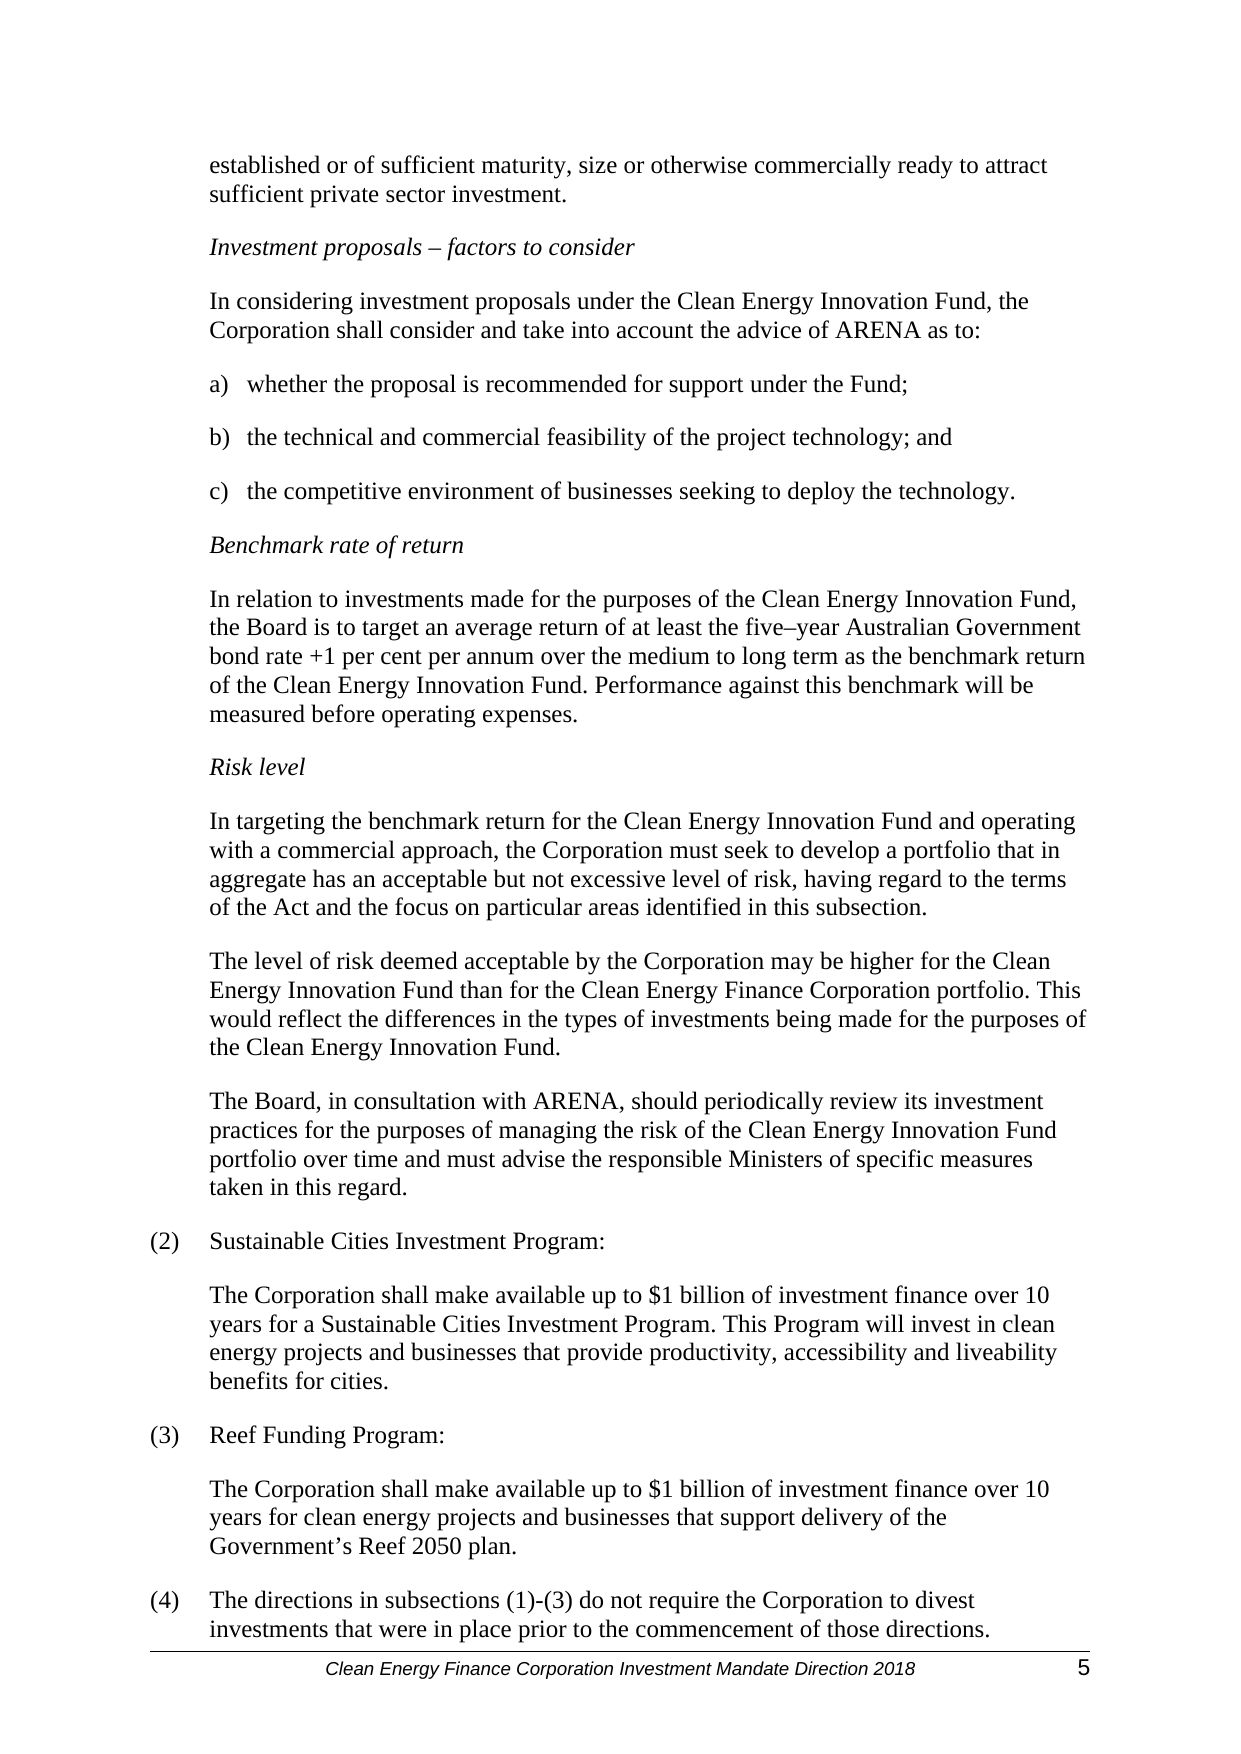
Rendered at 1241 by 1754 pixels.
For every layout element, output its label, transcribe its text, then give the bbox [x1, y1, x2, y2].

list The directions in subsections (1)-(3) do not require the Corporation to divest investments that were in place prior to the commencement of those directions. [150, 1585, 1090, 1642]
list Sustainable Cities Investment Program: [150, 1226, 1090, 1255]
list The Corporation shall make available up to $1 billion of investment finance over 10 years for clean energy projects and businesses that support delivery of the Government’s Reef 2050 plan. [209, 1474, 1090, 1560]
list the competitive environment of businesses seeking to deploy the technology. [209, 476, 1090, 505]
list the technical and commercial feasibility of the project technology; and [209, 422, 1090, 451]
list Investment proposals – factors to consider [209, 232, 1090, 261]
list whether the proposal is recommended for support under the Fund; [209, 369, 1090, 397]
list Risk level [209, 752, 1090, 781]
list In relation to investments made for the purposes of the Clean Energy Innovation Fund, the Board is to target an average return of at least the five–year Australian Government bond rate +1 per cent per annum over the medium to long term as the benchmark return of the Clean Energy Innovation Fund. Performance against this benchmark will be measured before operating expenses. [209, 584, 1090, 727]
list The Board, in consultation with ARENA, should periodically review its investment practices for the purposes of managing the risk of the Clean Energy Innovation Fund portfolio over time and must advise the responsible Ministers of specific measures taken in this regard. [209, 1086, 1090, 1201]
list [209, 150, 1090, 207]
list The Corporation shall make available up to $1 billion of investment finance over 10 years for a Sustainable Cities Investment Program. This Program will invest in clean energy projects and businesses that provide productivity, accessibility and liveability benefits for cities. [209, 1280, 1090, 1395]
list The level of risk deemed acceptable by the Corporation may be higher for the Clean Energy Innovation Fund than for the Clean Energy Finance Corporation portfolio. This would reflect the differences in the types of investments being made for the purposes of the Clean Energy Innovation Fund. [209, 946, 1090, 1061]
list In considering investment proposals under the Clean Energy Innovation Fund, the Corporation shall consider and take into account the advice of ARENA as to: [209, 286, 1090, 344]
list Benchmark rate of return [209, 530, 1090, 559]
list Reef Funding Program: [150, 1420, 1090, 1449]
list In targeting the benchmark return for the Clean Energy Innovation Fund and operating with a commercial approach, the Corporation must seek to develop a portfolio that in aggregate has an acceptable but not excessive level of risk, having regard to the terms of the Act and the focus on particular areas identified in this subsection. [209, 806, 1090, 921]
